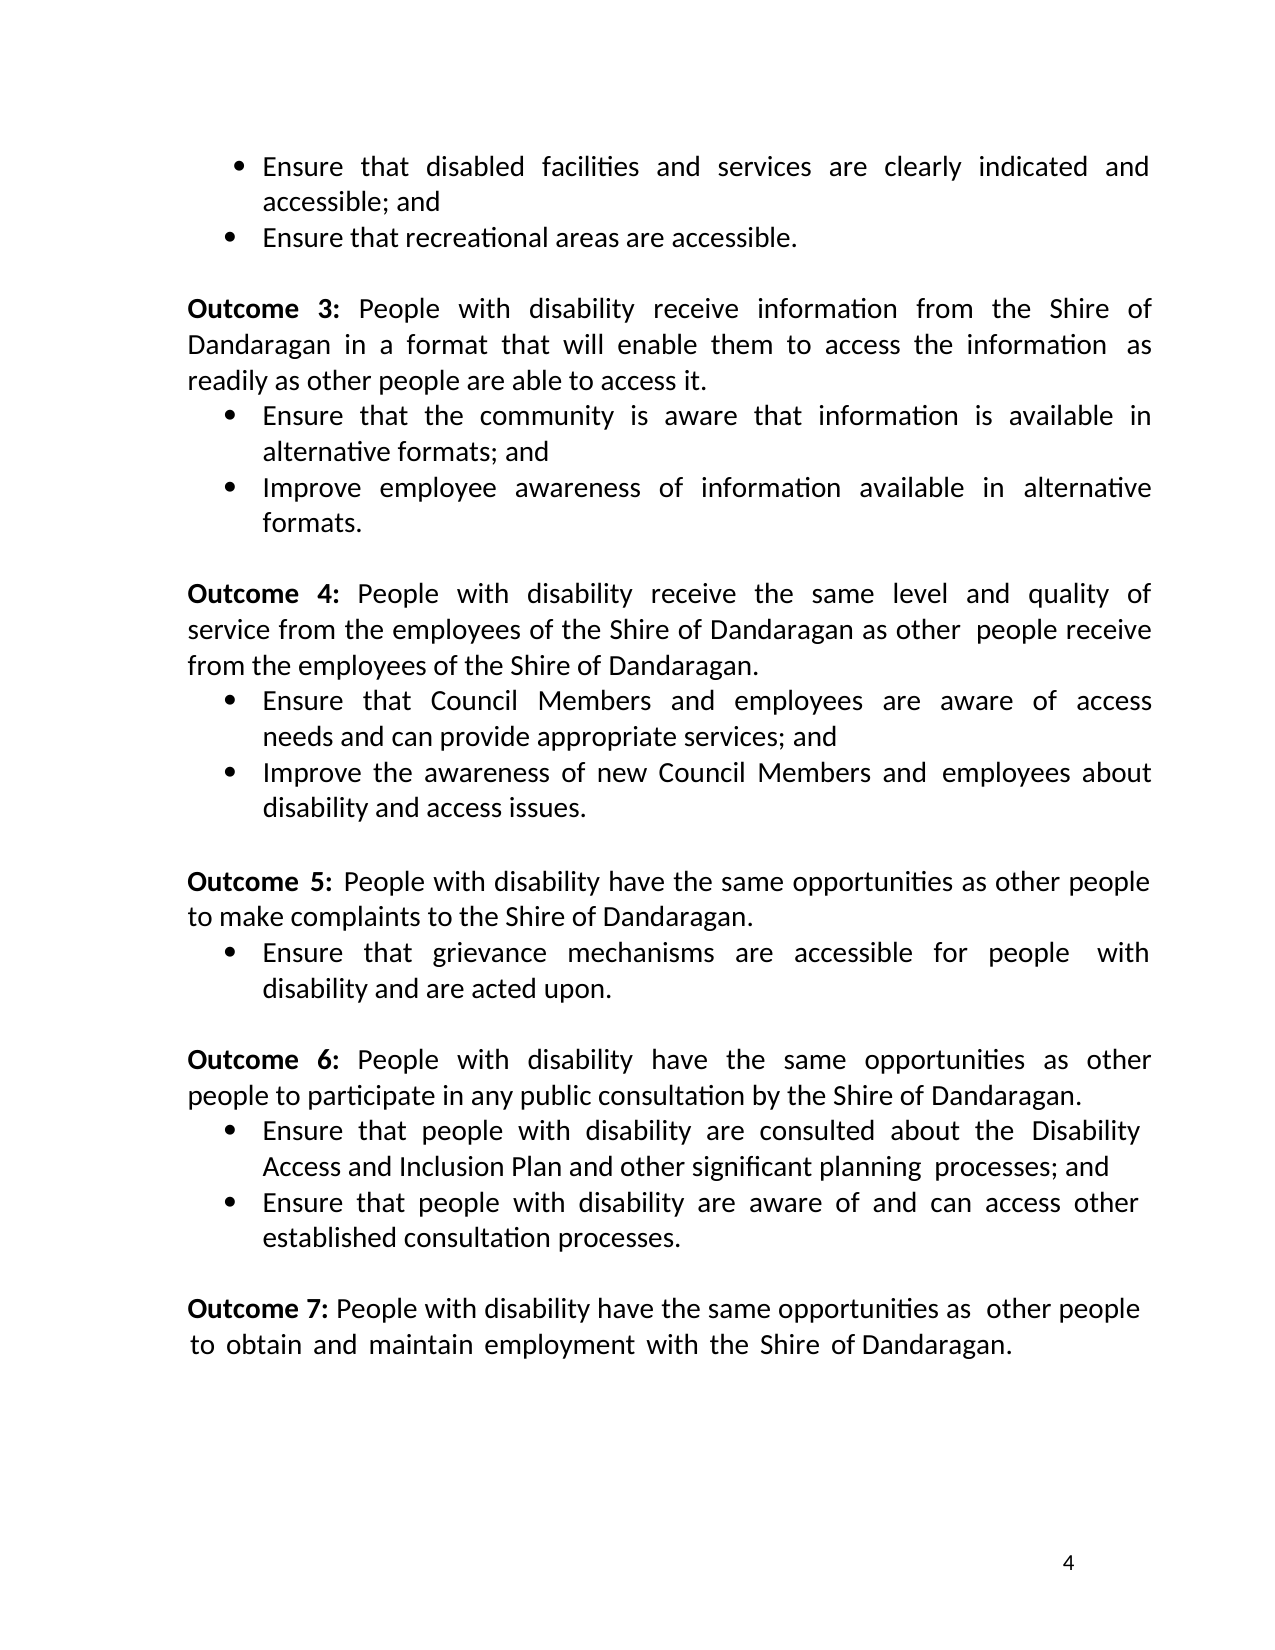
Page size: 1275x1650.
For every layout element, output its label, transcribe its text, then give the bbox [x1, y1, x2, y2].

list Improve employee awareness of information available in alternative formats. [225, 469, 1152, 540]
text Outcome 6: People with disability have the same opportunities as other people to participate in any public consultation by the Shire of Dandaragan. [187, 1041, 1152, 1112]
list Improve the awareness of new Council Members and employees about disability and access issues. [225, 754, 1152, 825]
text Outcome 5: People with disability have the same opportunities as other people to make complaints to the Shire of Dandaragan. [187, 863, 1152, 934]
list Ensure that people with disability are aware of and can access other established consultation processes. [225, 1184, 1140, 1255]
list Ensure that the community is aware that information is available in alternative formats; and [225, 397, 1152, 469]
list Ensure that grievance mechanisms are accessible for people with disability and are acted upon. [225, 934, 1149, 1005]
text Outcome 4: People with disability receive the same level and quality of service from the employees of the Shire of Dandaragan as other people receive from the employees of the Shire of Dandaragan. [187, 576, 1152, 682]
list Ensure that recreational areas are accessible. [225, 219, 1149, 255]
list Ensure that people with disability are consulted about the Disability Access and Inclusion Plan and other significant planning processes; and [225, 1112, 1140, 1183]
text Outcome 3: People with disability receive information from the Shire of Dandaragan in a format that will enable them to access the information as readily as other people are able to access it. [187, 291, 1152, 397]
list Ensure that disabled facilities and services are clearly indicated and accessible; and [234, 148, 1149, 219]
text Outcome 7: People with disability have the same opportunities as other people to obtain and maintain employment with the Shire of Dandaragan. [187, 1291, 1140, 1362]
list Ensure that Council Members and employees are aware of access needs and can provide appropriate services; and [225, 682, 1152, 754]
